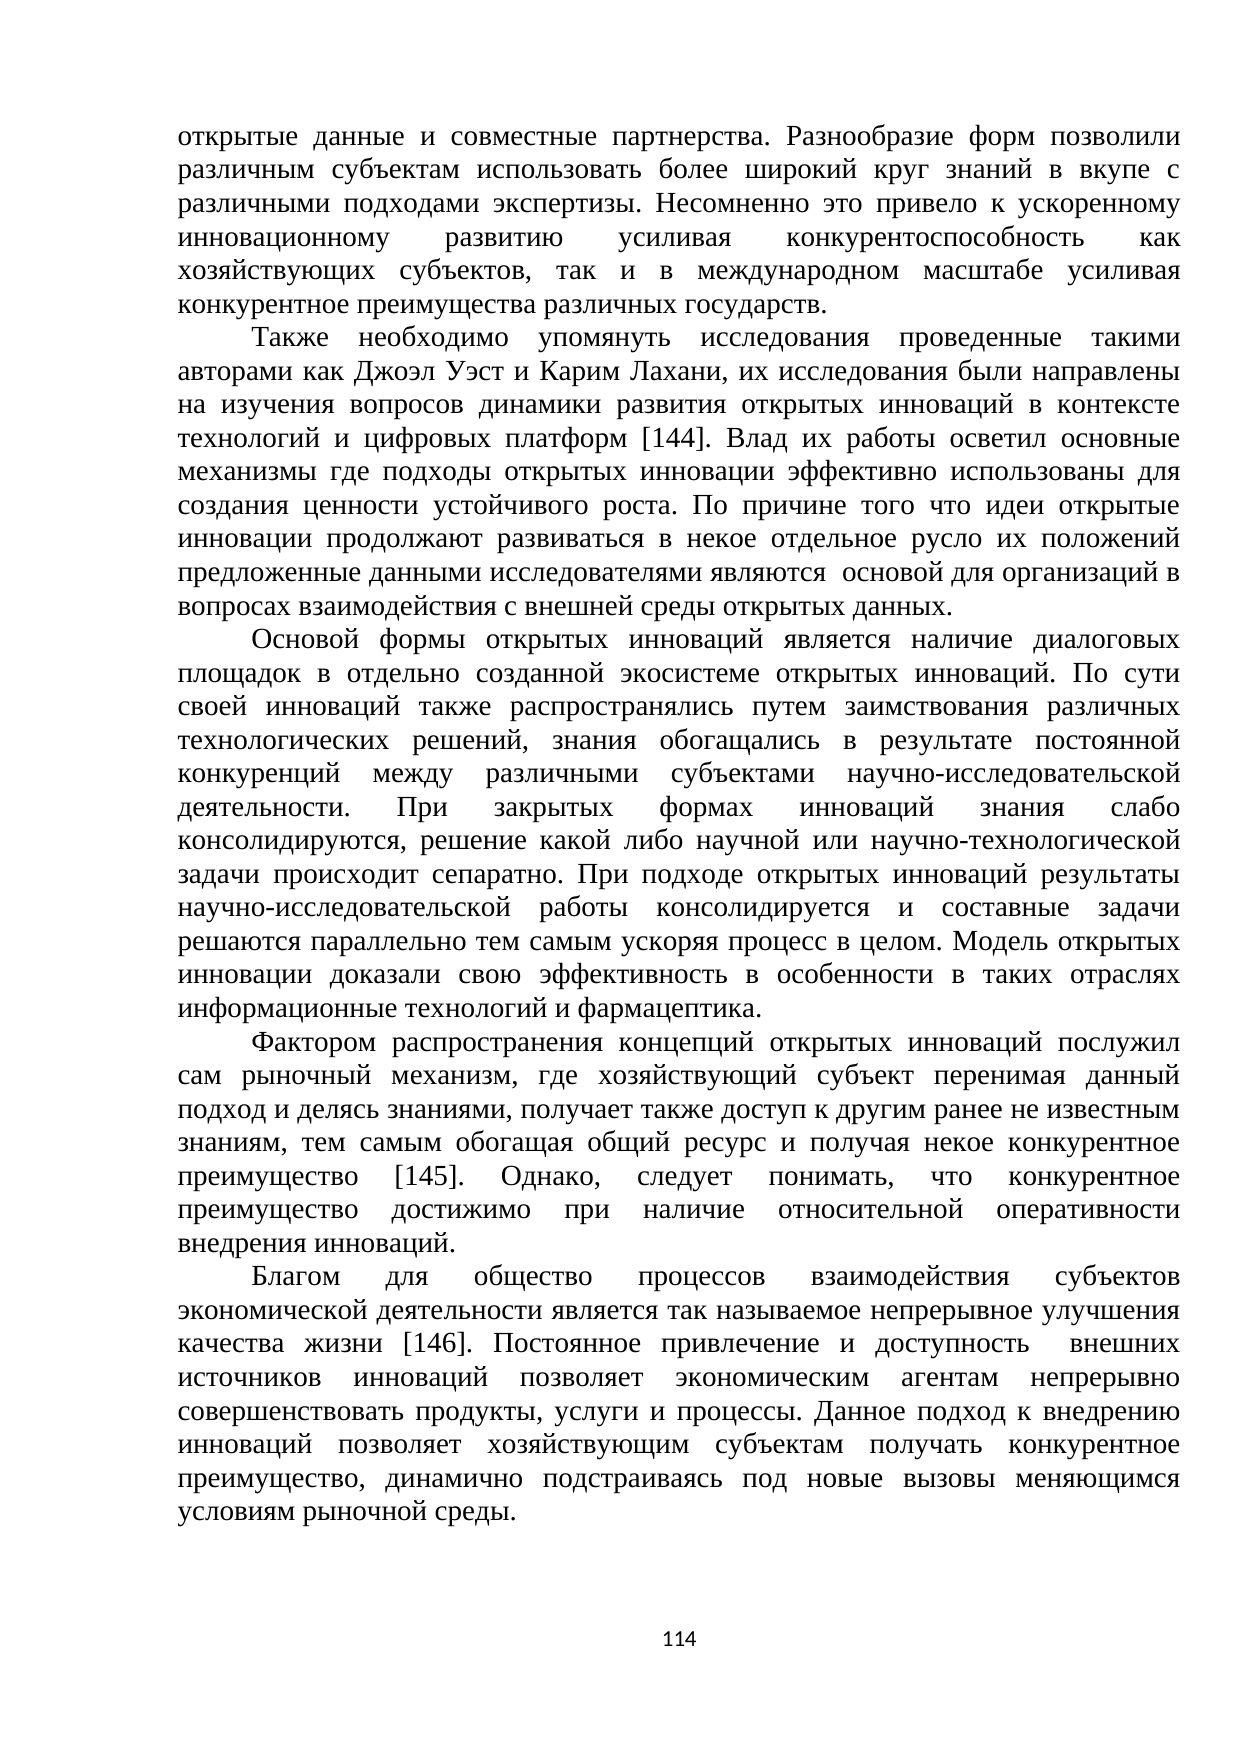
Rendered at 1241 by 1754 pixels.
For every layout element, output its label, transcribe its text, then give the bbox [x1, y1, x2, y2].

text Основой формы открытых инноваций является наличие диалоговых площадок в отдельно созданной экосистеме открытых инноваций. По сути своей инноваций также распространялись путем заимствования различных технологических решений, знания обогащались в результате постоянной конкуренций между различными субъектами научно-исследовательской деятельности. При закрытых формах инноваций знания слабо консолидируются, решение какой либо научной или научно-технологической задачи происходит сепаратно. При подходе открытых инноваций результаты научно-исследовательской работы консолидируется и составные задачи решаются параллельно тем самым ускоряя процесс в целом. Модель открытых инновации доказали свою эффективность в особенности в таких отраслях информационные технологий и фармацептика. [177, 621, 1181, 1024]
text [177, 118, 1181, 319]
text Благом для общество процессов взаимодействия субъектов экономической деятельности является так называемое непрерывное улучшения качества жизни [146]. Постоянное привлечение и доступность внешних источников инноваций позволяет экономическим агентам непрерывно совершенствовать продукты, услуги и процессы. Данное подход к внедрению инноваций позволяет хозяйствующим субъектам получать конкурентное преимущество, динамично подстраиваясь под новые вызовы меняющимся условиям рыночной среды. [177, 1258, 1181, 1527]
text Также необходимо упомянуть исследования проведенные такими авторами как Джоэл Уэст и Карим Лахани, их исследования были направлены на изучения вопросов динамики развития открытых инноваций в контексте технологий и цифровых платформ [144]. Влад их работы осветил основные механизмы где подходы открытых инновации эффективно использованы для создания ценности устойчивого роста. По причине того что идеи открытые инновации продолжают развиваться в некое отдельное русло их положений предложенные данными исследователями являются основой для организаций в вопросах взаимодействия с внешней среды открытых данных. [177, 319, 1181, 621]
text Фактором распространения концепций открытых инноваций послужил сам рыночный механизм, где хозяйствующий субъект перенимая данный подход и делясь знаниями, получает также доступ к другим ранее не известным знаниям, тем самым обогащая общий ресурс и получая некое конкурентное преимущество [145]. Однако, следует понимать, что конкурентное преимущество достижимо при наличие относительной оперативности внедрения инноваций. [177, 1024, 1181, 1258]
